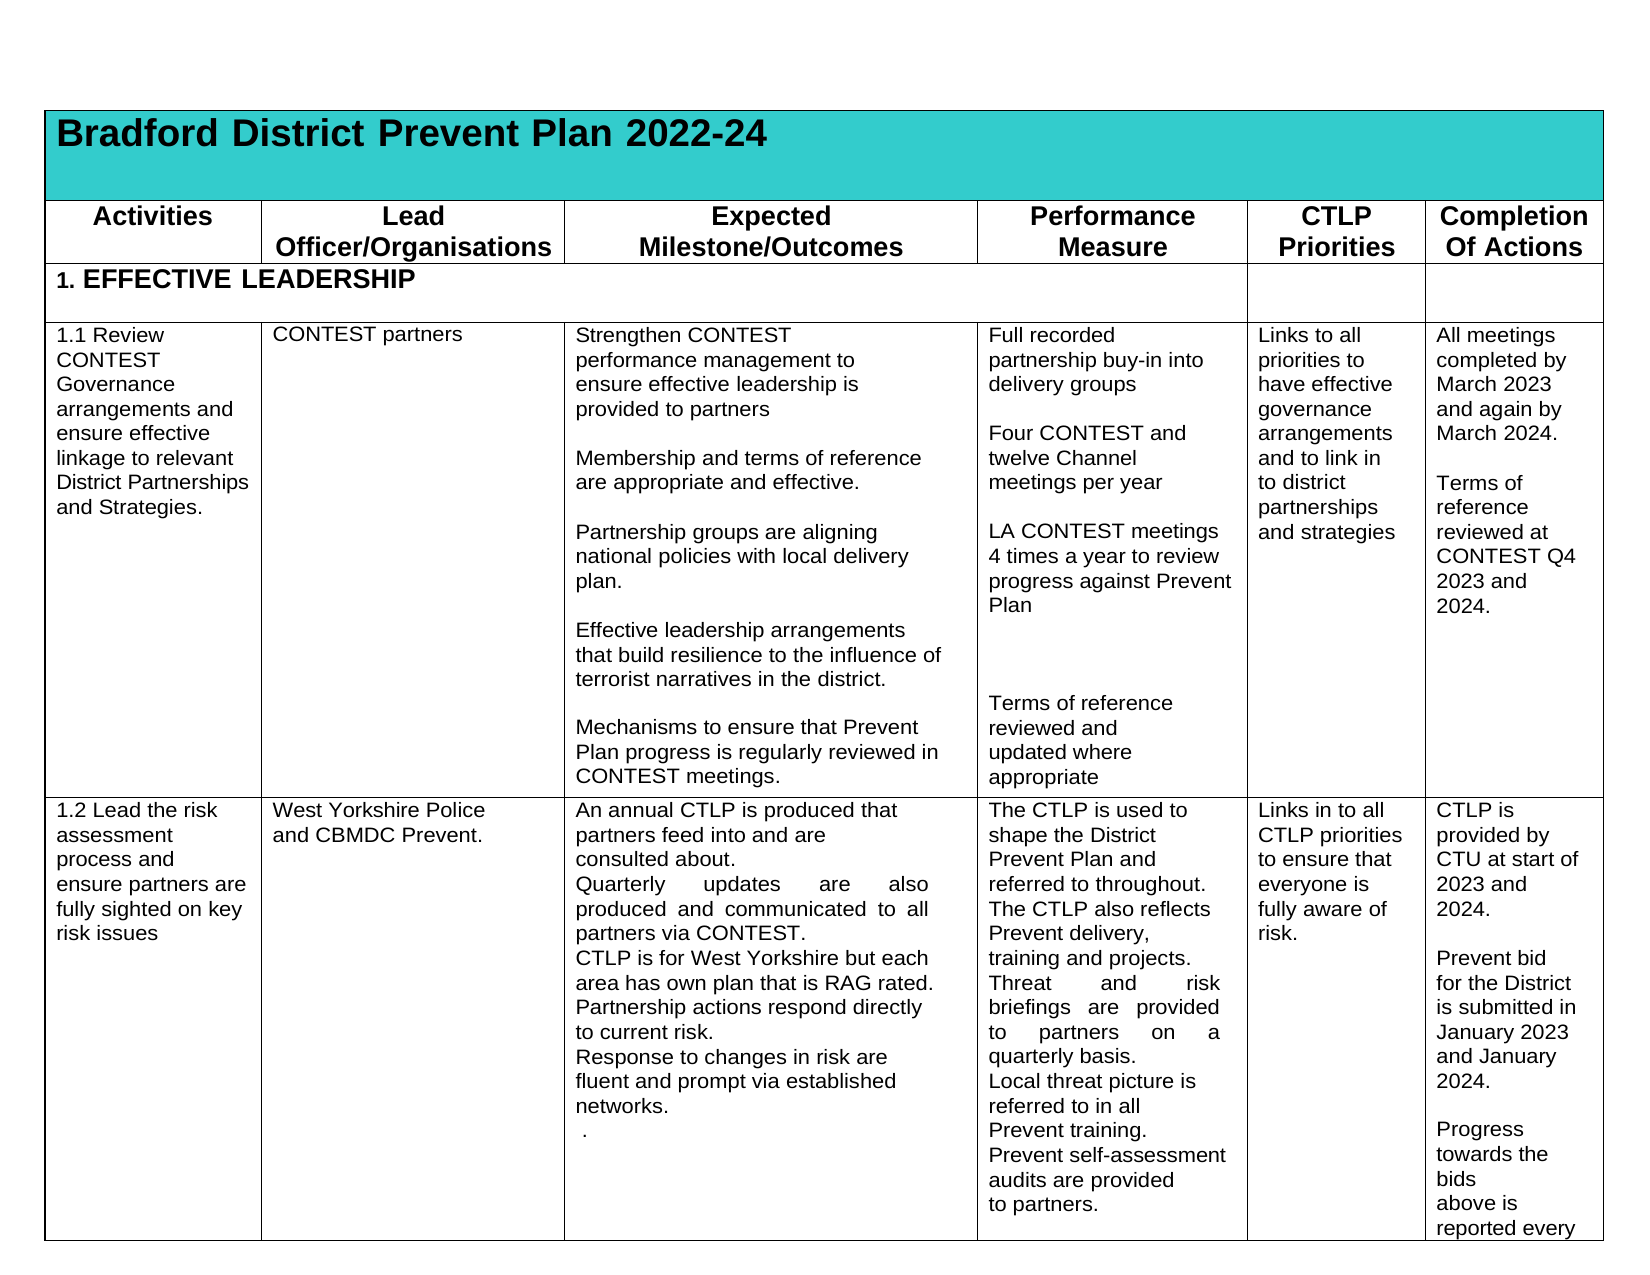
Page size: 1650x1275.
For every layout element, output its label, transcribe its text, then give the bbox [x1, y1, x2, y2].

table_cell [46, 691, 261, 797]
table_cell [1426, 691, 1603, 797]
table_cell The CTLP is used to shape the District Prevent Plan and referred to throughout. The CTLP also reflects Prevent delivery, training and projects. Threat and risk briefings are provided to partners on a quarterly basis. Local threat picture is referred to in all Prevent training. Prevent self-assessment audits are provided to partners. [978, 798, 1247, 1240]
table_cell Full recorded partnership buy-in into delivery groups Four CONTEST and twelve Channel meetings per year LA CONTEST meetings 4 times a year to review progress against Prevent Plan [978, 323, 1247, 691]
table_cell CTLP Priorities [1248, 201, 1425, 263]
table_cell [1248, 691, 1425, 797]
table_cell An annual CTLP is produced that partners feed into and are consulted about. Quarterly updates are also produced and communicated to all partners via CONTEST. CTLP is for West Yorkshire but each area has own plan that is RAG rated. Partnership actions respond directly to current risk. Response to changes in risk are fluent and prompt via established networks. . [565, 798, 977, 1240]
table_cell Lead Officer/Organisations [262, 201, 564, 263]
table_cell CTLP is provided by CTU at start of 2023 and 2024. Prevent bid for the District is submitted in January 2023 and January 2024. Progress towards the bids above is reported every [1426, 798, 1603, 1240]
table_cell 1.2 Lead the risk assessment process and ensure partners are fully sighted on key risk issues [46, 798, 261, 1240]
table_cell Expected Milestone/Outcomes [565, 201, 977, 263]
table_cell 1.1 Review CONTEST Governance arrangements and ensure effective linkage to relevant District Partnerships and Strategies. [46, 323, 261, 691]
table_cell [262, 691, 564, 797]
table_cell Performance Measure [978, 201, 1247, 263]
table_cell [1248, 264, 1425, 322]
table_cell Links to all priorities to have effective governance arrangements and to link in to district partnerships and strategies [1248, 323, 1425, 691]
table_cell 1. EFFECTIVE LEADERSHIP [46, 264, 1247, 322]
table_cell CONTEST partners [262, 323, 564, 691]
table_cell All meetings completed by March 2023 and again by March 2024. Terms of reference reviewed at CONTEST Q4 2023 and 2024. [1426, 323, 1603, 691]
table_cell West Yorkshire Police and CBMDC Prevent. [262, 798, 564, 1240]
table_cell Strengthen CONTEST performance management to ensure effective leadership is provided to partners Membership and terms of reference are appropriate and effective. Partnership groups are aligning national policies with local delivery plan. Effective leadership arrangements that build resilience to the influence of terrorist narratives in the district. [565, 323, 977, 691]
table_cell Completion Of Actions [1426, 201, 1603, 263]
table_cell Terms of reference reviewed and updated where appropriate [978, 691, 1247, 797]
table_cell [1426, 264, 1603, 322]
table_cell Links in to all CTLP priorities to ensure that everyone is fully aware of risk. [1248, 798, 1425, 1240]
table_header Bradford District Prevent Plan 2022-24 [46, 111, 1603, 200]
table_cell Activities [46, 201, 261, 263]
table_cell Mechanisms to ensure that Prevent Plan progress is regularly reviewed in CONTEST meetings. [565, 691, 977, 797]
